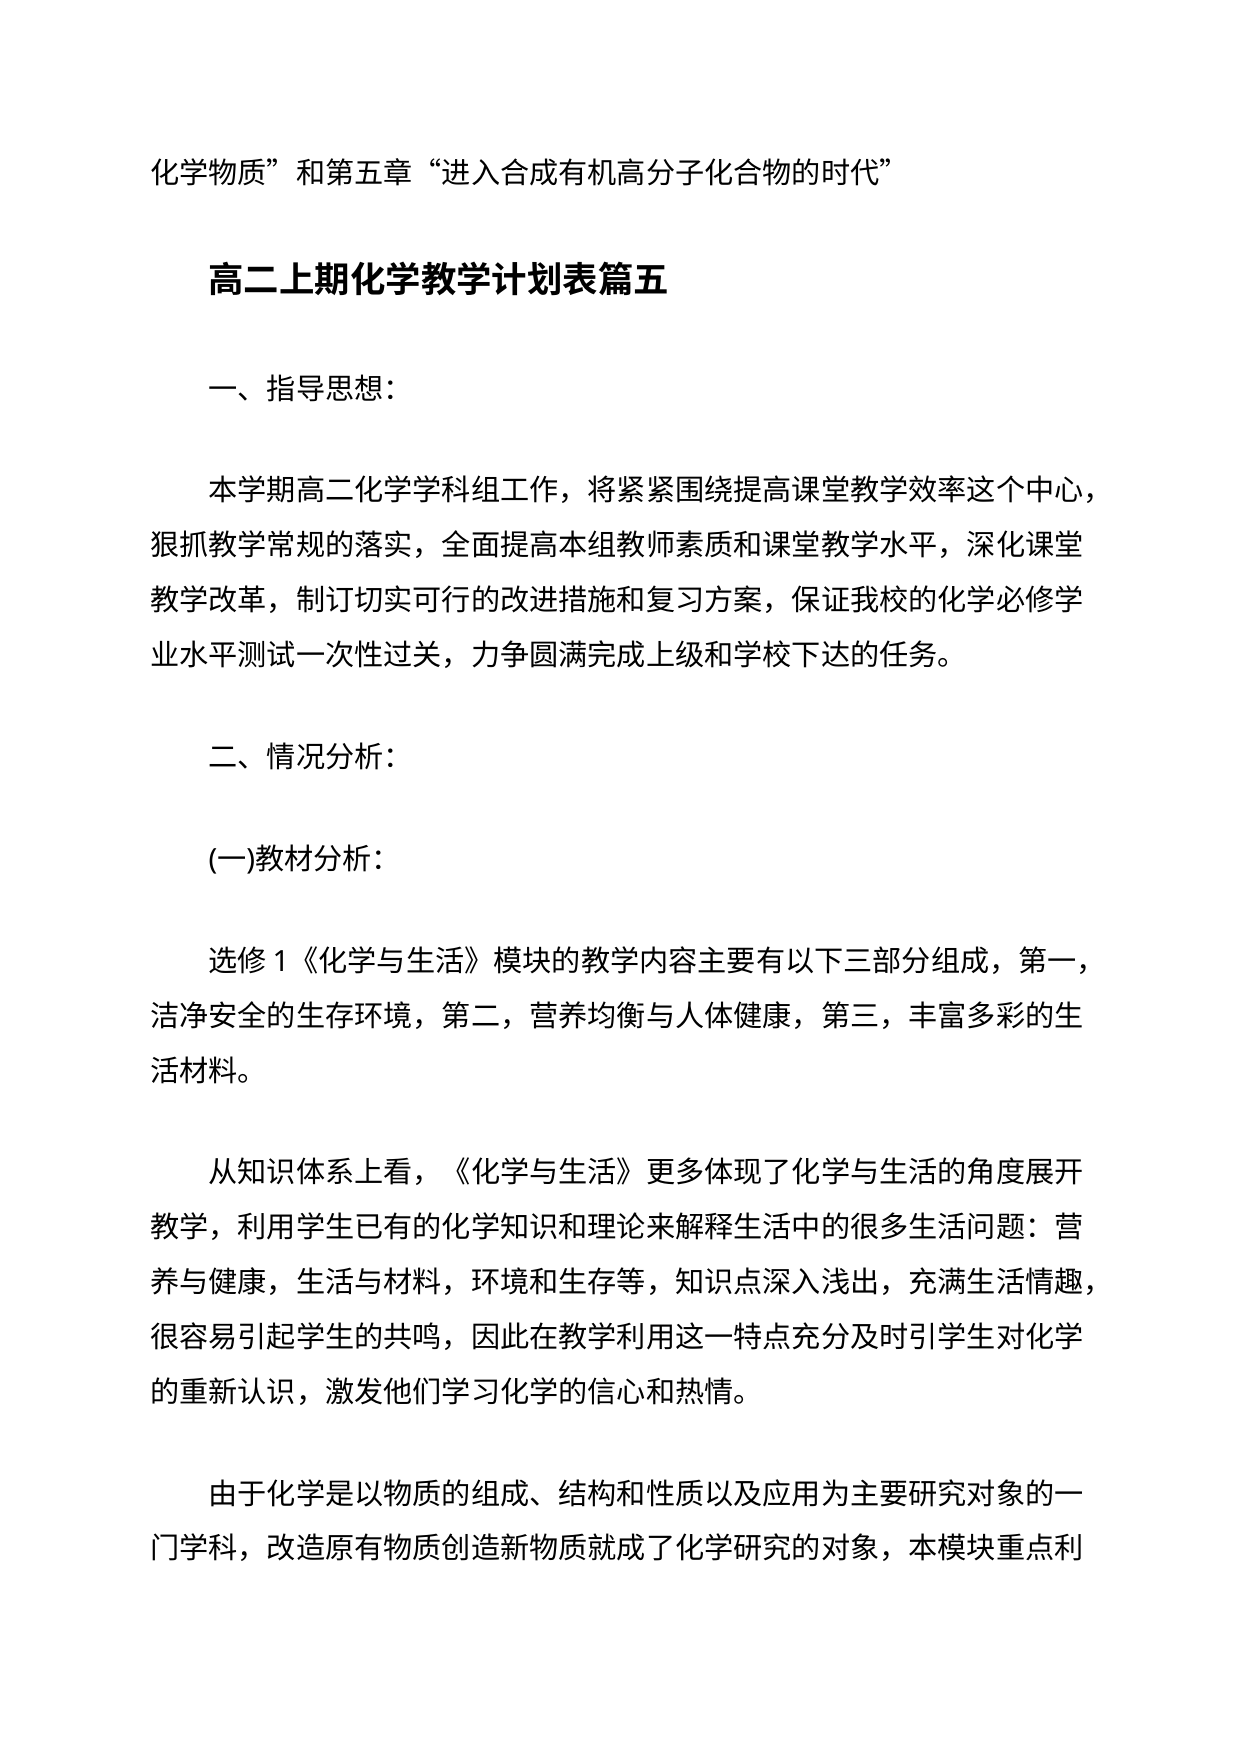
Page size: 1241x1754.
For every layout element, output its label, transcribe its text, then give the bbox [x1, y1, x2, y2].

text (一)教材分析： [150, 835, 1090, 878]
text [150, 150, 1090, 192]
text 一、指导思想： [150, 365, 1090, 407]
text 二、情况分析： [150, 733, 1090, 776]
text 高二上期化学教学计划表篇五 [150, 252, 1090, 303]
text 从知识体系上看，《化学与生活》更多体现了化学与生活的角度展开教学，利用学生已有的化学知识和理论来解释生活中的很多生活问题：营养与健康，生活与材料，环境和生存等，知识点深入浅出，充满生活情趣，很容易引起学生的共鸣，因此在教学利用这一特点充分及时引学生对化学的重新认识，激发他们学习化学的信心和热情。 [150, 1149, 1090, 1411]
text 选修1《化学与生活》模块的教学内容主要有以下三部分组成，第一，洁净安全的生存环境，第二，营养均衡与人体健康，第三，丰富多彩的生活材料。 [150, 937, 1090, 1089]
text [150, 1470, 1090, 1567]
text 本学期高二化学学科组工作，将紧紧围绕提高课堂教学效率这个中心，狠抓教学常规的落实，全面提高本组教师素质和课堂教学水平，深化课堂教学改革，制订切实可行的改进措施和复习方案，保证我校的化学必修学业水平测试一次性过关，力争圆满完成上级和学校下达的任务。 [150, 467, 1090, 674]
